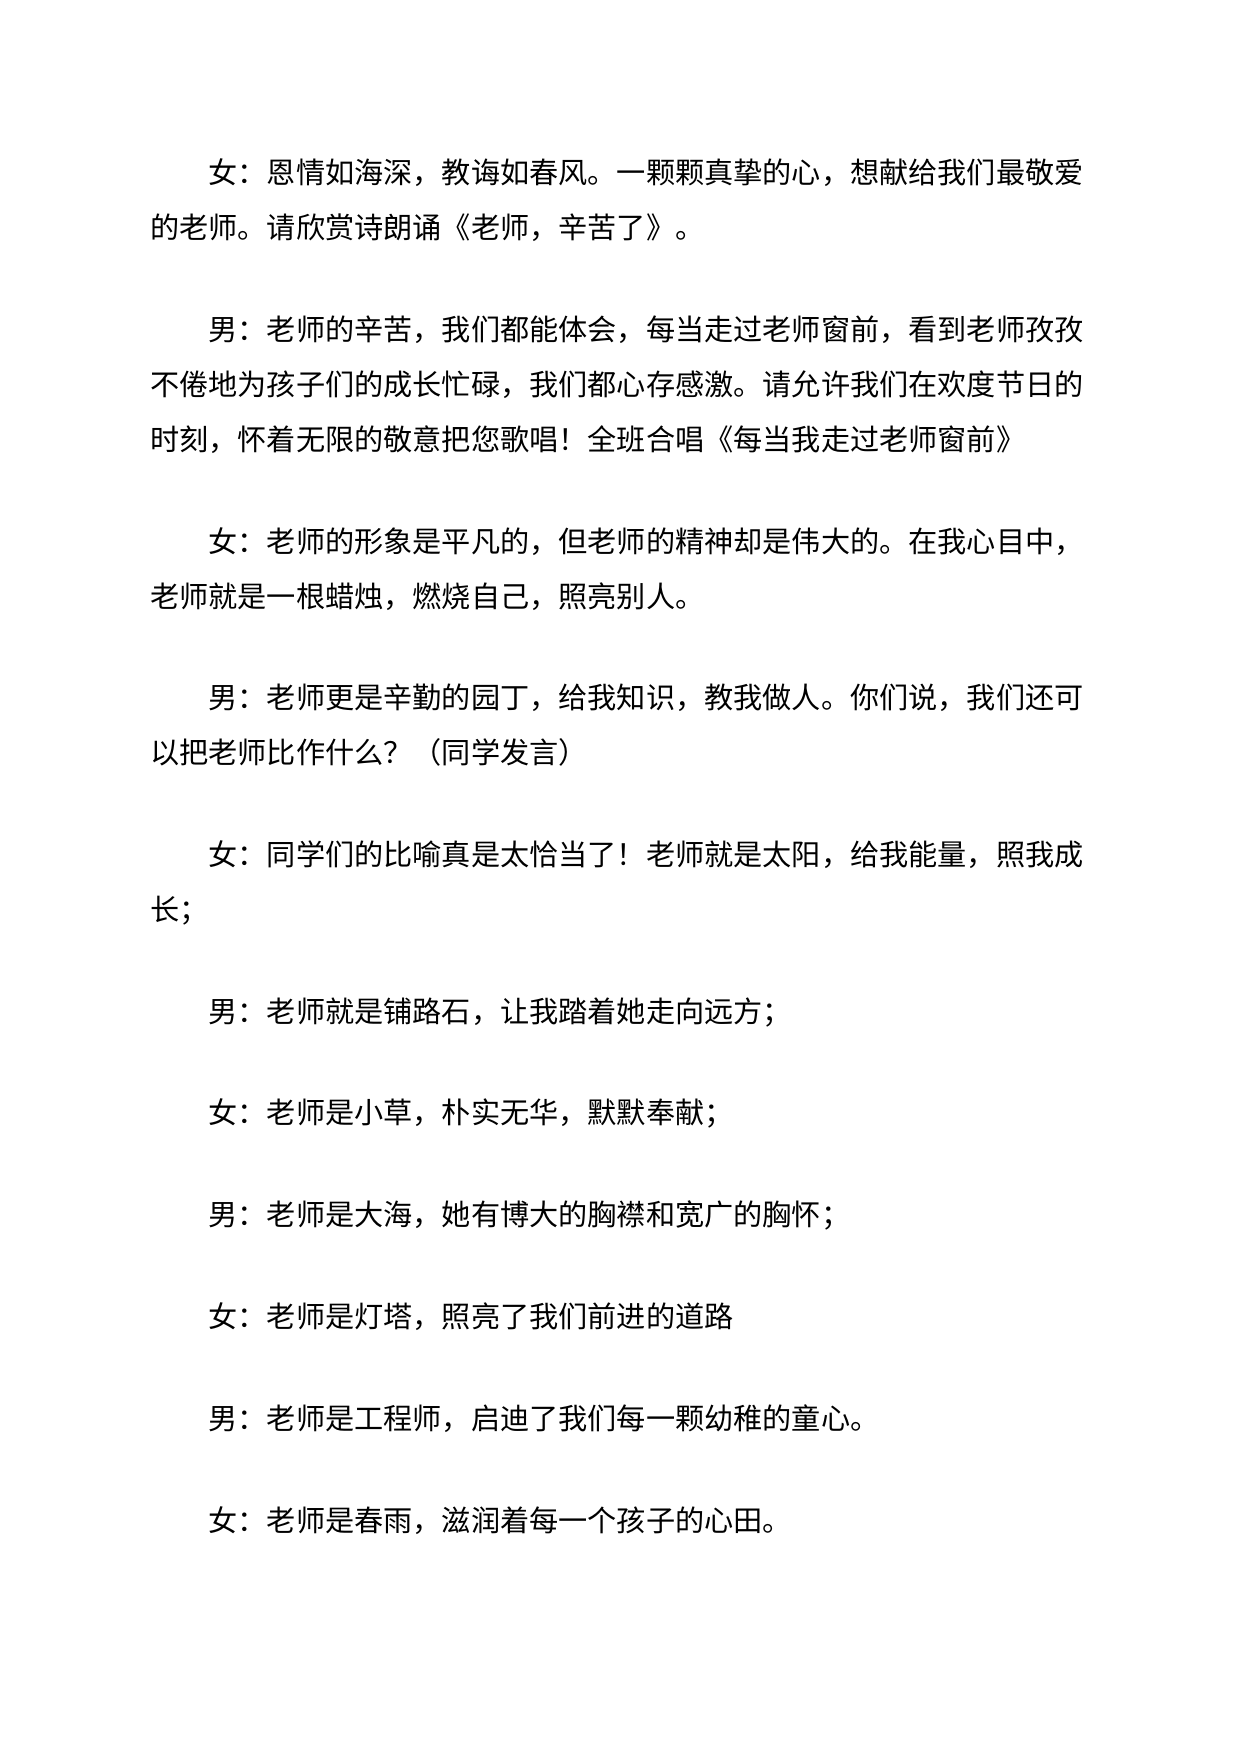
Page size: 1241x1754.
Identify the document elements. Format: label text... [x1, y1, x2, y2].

text 女：老师的形象是平凡的，但老师的精神却是伟大的。在我心目中，老师就是一根蜡烛，燃烧自己，照亮别人。 [150, 518, 1090, 615]
text 男：老师更是辛勤的园丁，给我知识，教我做人。你们说，我们还可以把老师比作什么？（同学发言） [150, 675, 1090, 772]
text 男：老师是大海，她有博大的胸襟和宽广的胸怀； [150, 1192, 1090, 1234]
text 女：同学们的比喻真是太恰当了！老师就是太阳，给我能量，照我成长； [150, 832, 1090, 929]
text 男：老师的辛苦，我们都能体会，每当走过老师窗前，看到老师孜孜不倦地为孩子们的成长忙碌，我们都心存感激。请允许我们在欢度节日的时刻，怀着无限的敬意把您歌唱！全班合唱《每当我走过老师窗前》 [150, 307, 1090, 459]
text 女：老师是春雨，滋润着每一个孩子的心田。 [150, 1497, 1090, 1539]
text 女：恩情如海深，教诲如春风。一颗颗真挚的心，想献给我们最敬爱的老师。请欣赏诗朗诵《老师，辛苦了》。 [150, 150, 1090, 247]
text 女：老师是灯塔，照亮了我们前进的道路 [150, 1293, 1090, 1336]
text 女：老师是小草，朴实无华，默默奉献； [150, 1090, 1090, 1132]
text 男：老师是工程师，启迪了我们每一颗幼稚的童心。 [150, 1395, 1090, 1438]
text 男：老师就是铺路石，让我踏着她走向远方； [150, 988, 1090, 1031]
